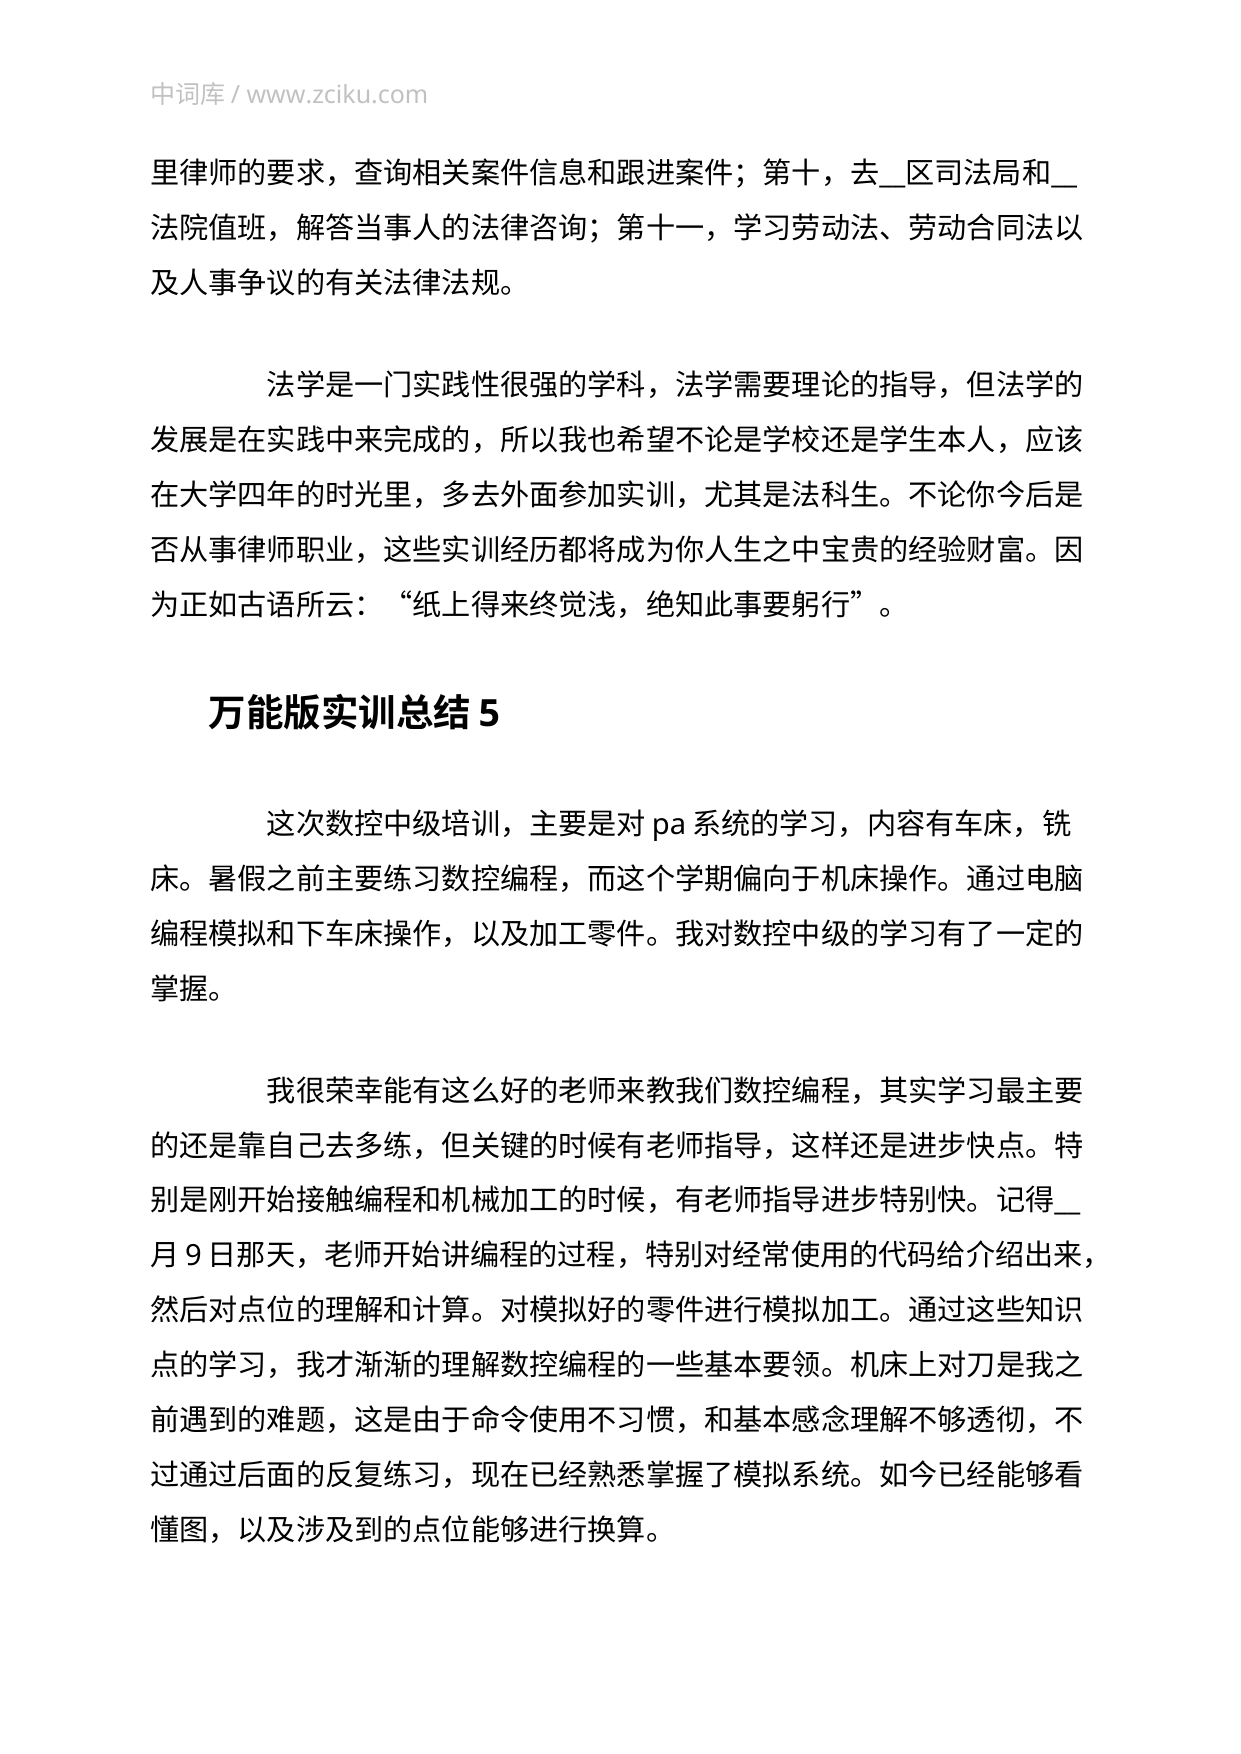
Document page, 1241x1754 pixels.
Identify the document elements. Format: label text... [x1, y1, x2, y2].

text 法学是一门实践性很强的学科，法学需要理论的指导，但法学的发展是在实践中来完成的，所以我也希望不论是学校还是学生本人，应该在大学四年的时光里，多去外面参加实训，尤其是法科生。不论你今后是否从事律师职业，这些实训经历都将成为你人生之中宝贵的经验财富。因为正如古语所云：“纸上得来终觉浅，绝知此事要躬行”。 [150, 362, 1090, 623]
text 万能版实训总结5 [150, 683, 1090, 737]
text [150, 150, 1090, 302]
text 这次数控中级培训，主要是对pa系统的学习，内容有车床，铣床。暑假之前主要练习数控编程，而这个学期偏向于机床操作。通过电脑编程模拟和下车床操作，以及加工零件。我对数控中级的学习有了一定的掌握。 [150, 801, 1090, 1008]
text 我很荣幸能有这么好的老师来教我们数控编程，其实学习最主要的还是靠自己去多练，但关键的时候有老师指导，这样还是进步快点。特别是刚开始接触编程和机械加工的时候，有老师指导进步特别快。记得__月9日那天，老师开始讲编程的过程，特别对经常使用的代码给介绍出来，然后对点位的理解和计算。对模拟好的零件进行模拟加工。通过这些知识点的学习，我才渐渐的理解数控编程的一些基本要领。机床上对刀是我之前遇到的难题，这是由于命令使用不习惯，和基本感念理解不够透彻，不过通过后面的反复练习，现在已经熟悉掌握了模拟系统。如今已经能够看懂图，以及涉及到的点位能够进行换算。 [150, 1067, 1090, 1549]
